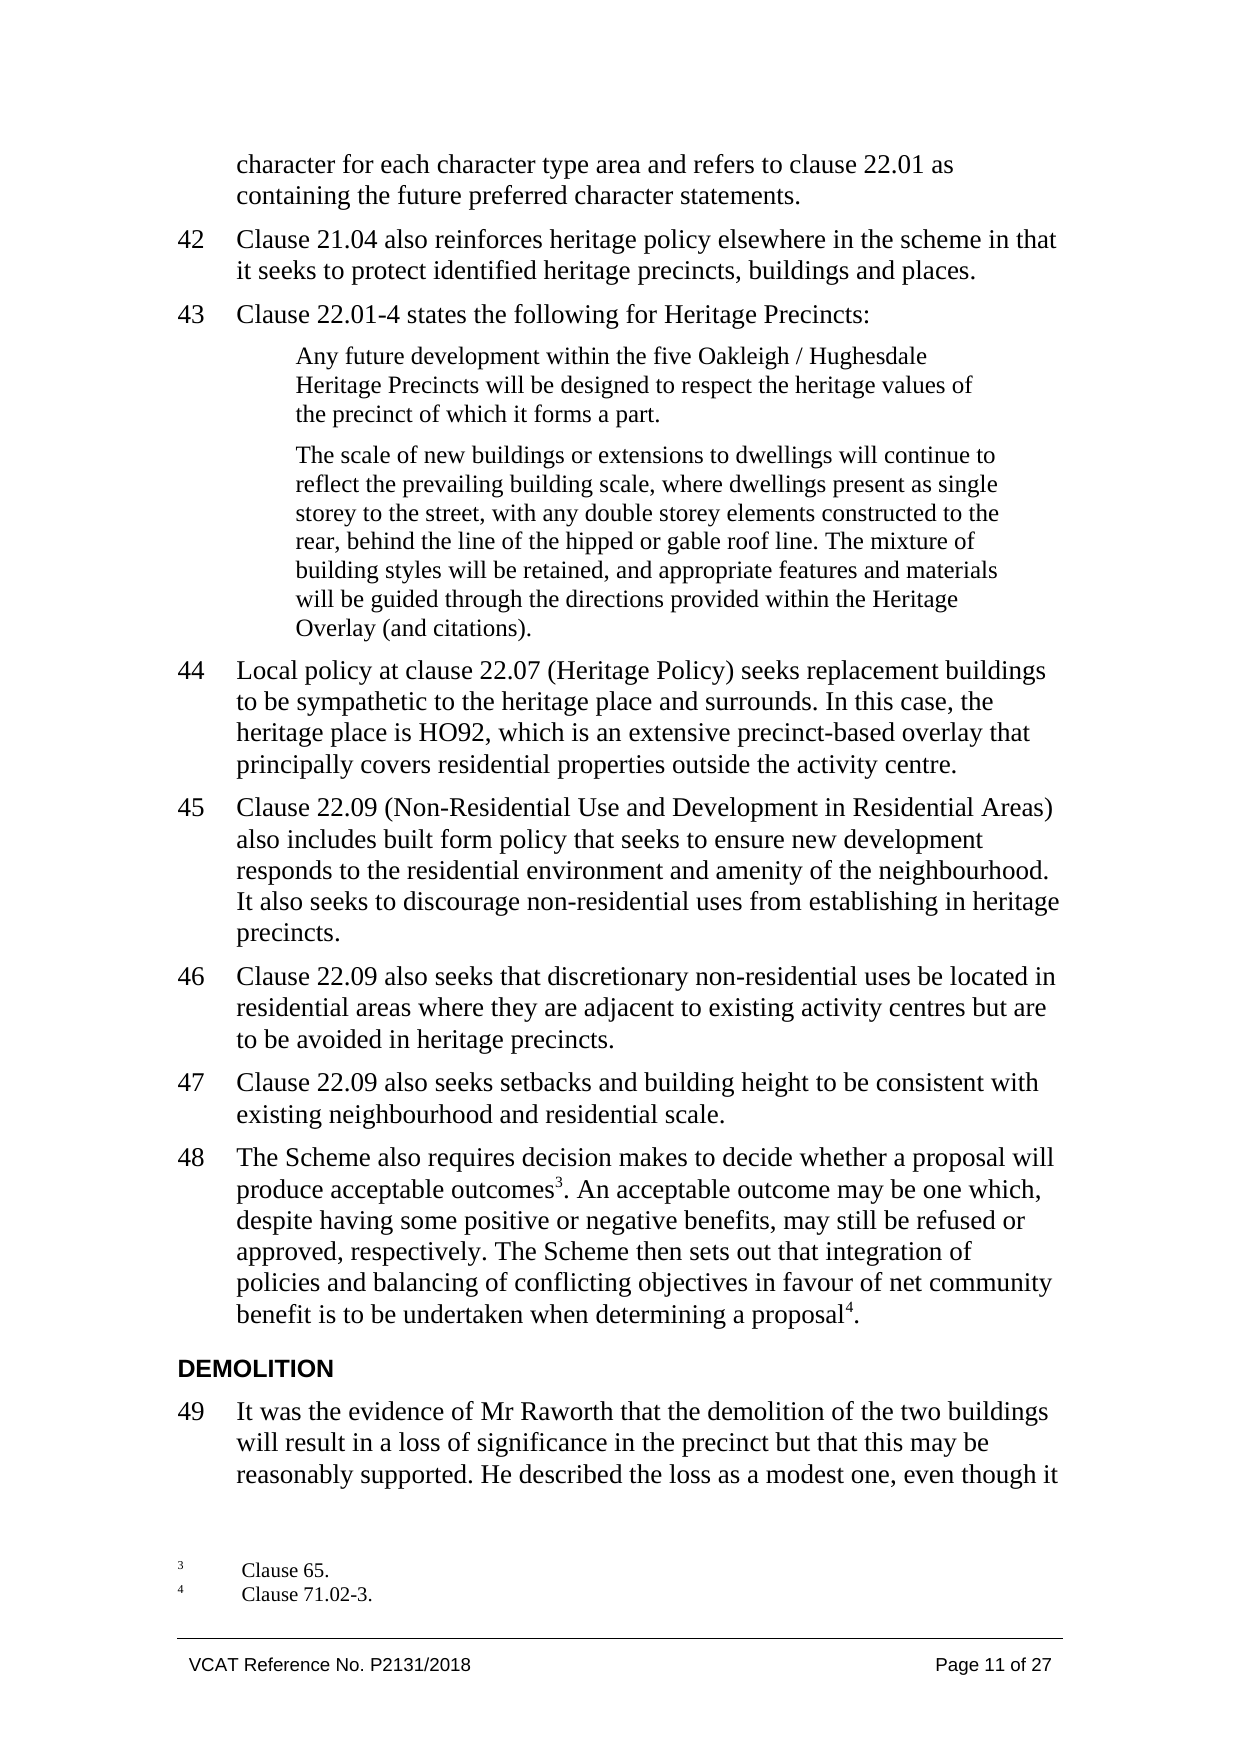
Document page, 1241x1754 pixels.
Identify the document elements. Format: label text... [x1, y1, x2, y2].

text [177, 148, 1063, 210]
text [177, 1395, 1063, 1489]
text Local policy at clause 22.07 (Heritage Policy) seeks replacement buildings to be sympathetic to the heritage place and surrounds. In this case, the heritage place is HO92, which is an extensive precinct-based overlay that principally covers residential properties outside the activity centre. [177, 654, 1063, 779]
text Clause 22.09 (Non-Residential Use and Development in Residential Areas) also includes built form policy that seeks to ensure new development responds to the residential environment and amenity of the neighbourhood. It also seeks to discourage non-residential uses from establishing in heritage precincts. [177, 791, 1063, 948]
text The scale of new buildings or extensions to dwellings will continue to reflect the prevailing building scale, where dwellings present as single storey to the street, with any double storey elements constructed to the rear, behind the line of the hipped or gable roof line. The mixture of building styles will be retained, and appropriate features and materials will be guided through the directions provided within the Heritage Overlay (and citations). [295, 440, 1004, 641]
text Clause 21.04 also reinforces heritage policy elsewhere in the scheme in that it seeks to protect identified heritage precincts, buildings and places. [177, 223, 1063, 285]
text The Scheme also requires decision makes to decide whether a proposal will produce acceptable outcomes. An acceptable outcome may be one which, despite having some positive or negative benefits, may still be refused or approved, respectively. The Scheme then sets out that integration of policies and balancing of conflicting objectives in favour of net community benefit is to be undertaken when determining a proposal. [177, 1141, 1063, 1329]
text Clause 22.09 also seeks that discretionary non-residential uses be located in residential areas where they are adjacent to existing activity centres but are to be avoided in heritage precincts. [177, 960, 1063, 1054]
text Clause 22.09 also seeks setbacks and building height to be consistent with existing neighbourhood and residential scale. [177, 1066, 1063, 1129]
text Clause 22.01-4 states the following for Heritage Precincts: [177, 298, 1063, 329]
subtitle Demolition [177, 1354, 1063, 1383]
text Any future development within the five Oakleigh / Hughesdale Heritage Precincts will be designed to respect the heritage values of the precinct of which it forms a part. [295, 341, 1004, 428]
